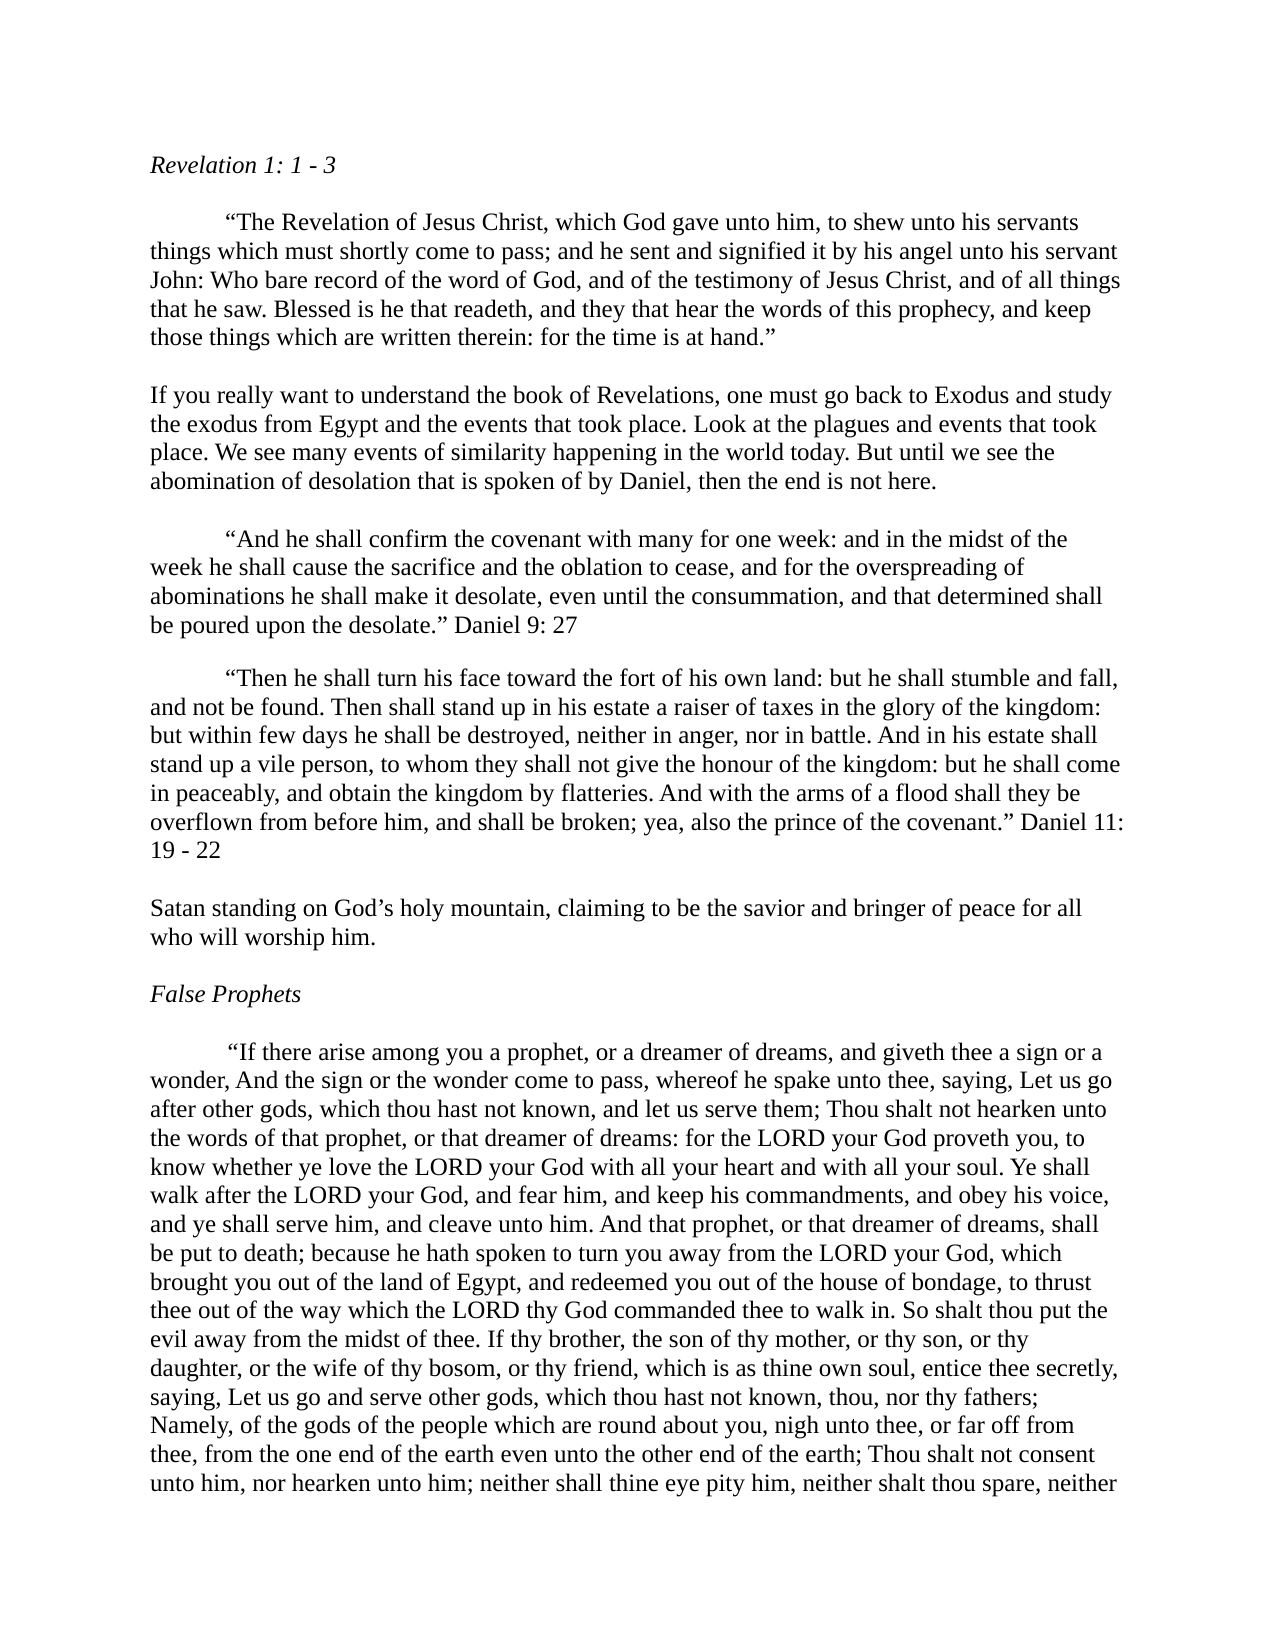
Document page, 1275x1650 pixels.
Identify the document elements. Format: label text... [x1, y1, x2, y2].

text If you really want to understand the book of Revelations, one must go back to Exodus and study the exodus from Egypt and the events that took place. Look at the plagues and events that took place. We see many events of similarity happening in the world today. But until we see the abomination of desolation that is spoken of by Daniel, then the end is not here. [150, 380, 1125, 495]
text “And he shall confirm the covenant with many for one week: and in the midst of the week he shall cause the sacrifice and the oblation to cease, and for the overspreading of abominations he shall make it desolate, even until the consummation, and that determined shall be poured upon the desolate.” Daniel 9: 27 [150, 524, 1125, 663]
text Revelation 1: 1 - 3 [150, 150, 1125, 179]
text “The Revelation of Jesus Christ, which God gave unto him, to shew unto his servants things which must shortly come to pass; and he sent and signified it by his angel unto his servant John: Who bare record of the word of God, and of the testimony of Jesus Christ, and of all things that he saw. Blessed is he that readeth, and they that hear the words of this prophecy, and keep those things which are written therein: for the time is at hand.” [150, 207, 1125, 351]
text Satan standing on God’s holy mountain, claiming to be the savior and bringer of peace for all who will worship him. [150, 893, 1125, 950]
text “Then he shall turn his face toward the fort of his own land: but he shall stumble and fall, and not be found. Then shall stand up in his estate a raiser of taxes in the glory of the kingdom: but within few days he shall be destroyed, neither in anger, nor in battle. And in his estate shall stand up a vile person, to whom they shall not give the honour of the kingdom: but he shall come in peaceably, and obtain the kingdom by flatteries. And with the arms of a flood shall they be overflown from before him, and shall be broken; yea, also the prince of the covenant.” Daniel 11: 19 - 22 [150, 663, 1125, 864]
text False Prophets [150, 950, 1125, 1008]
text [150, 1037, 1125, 1497]
